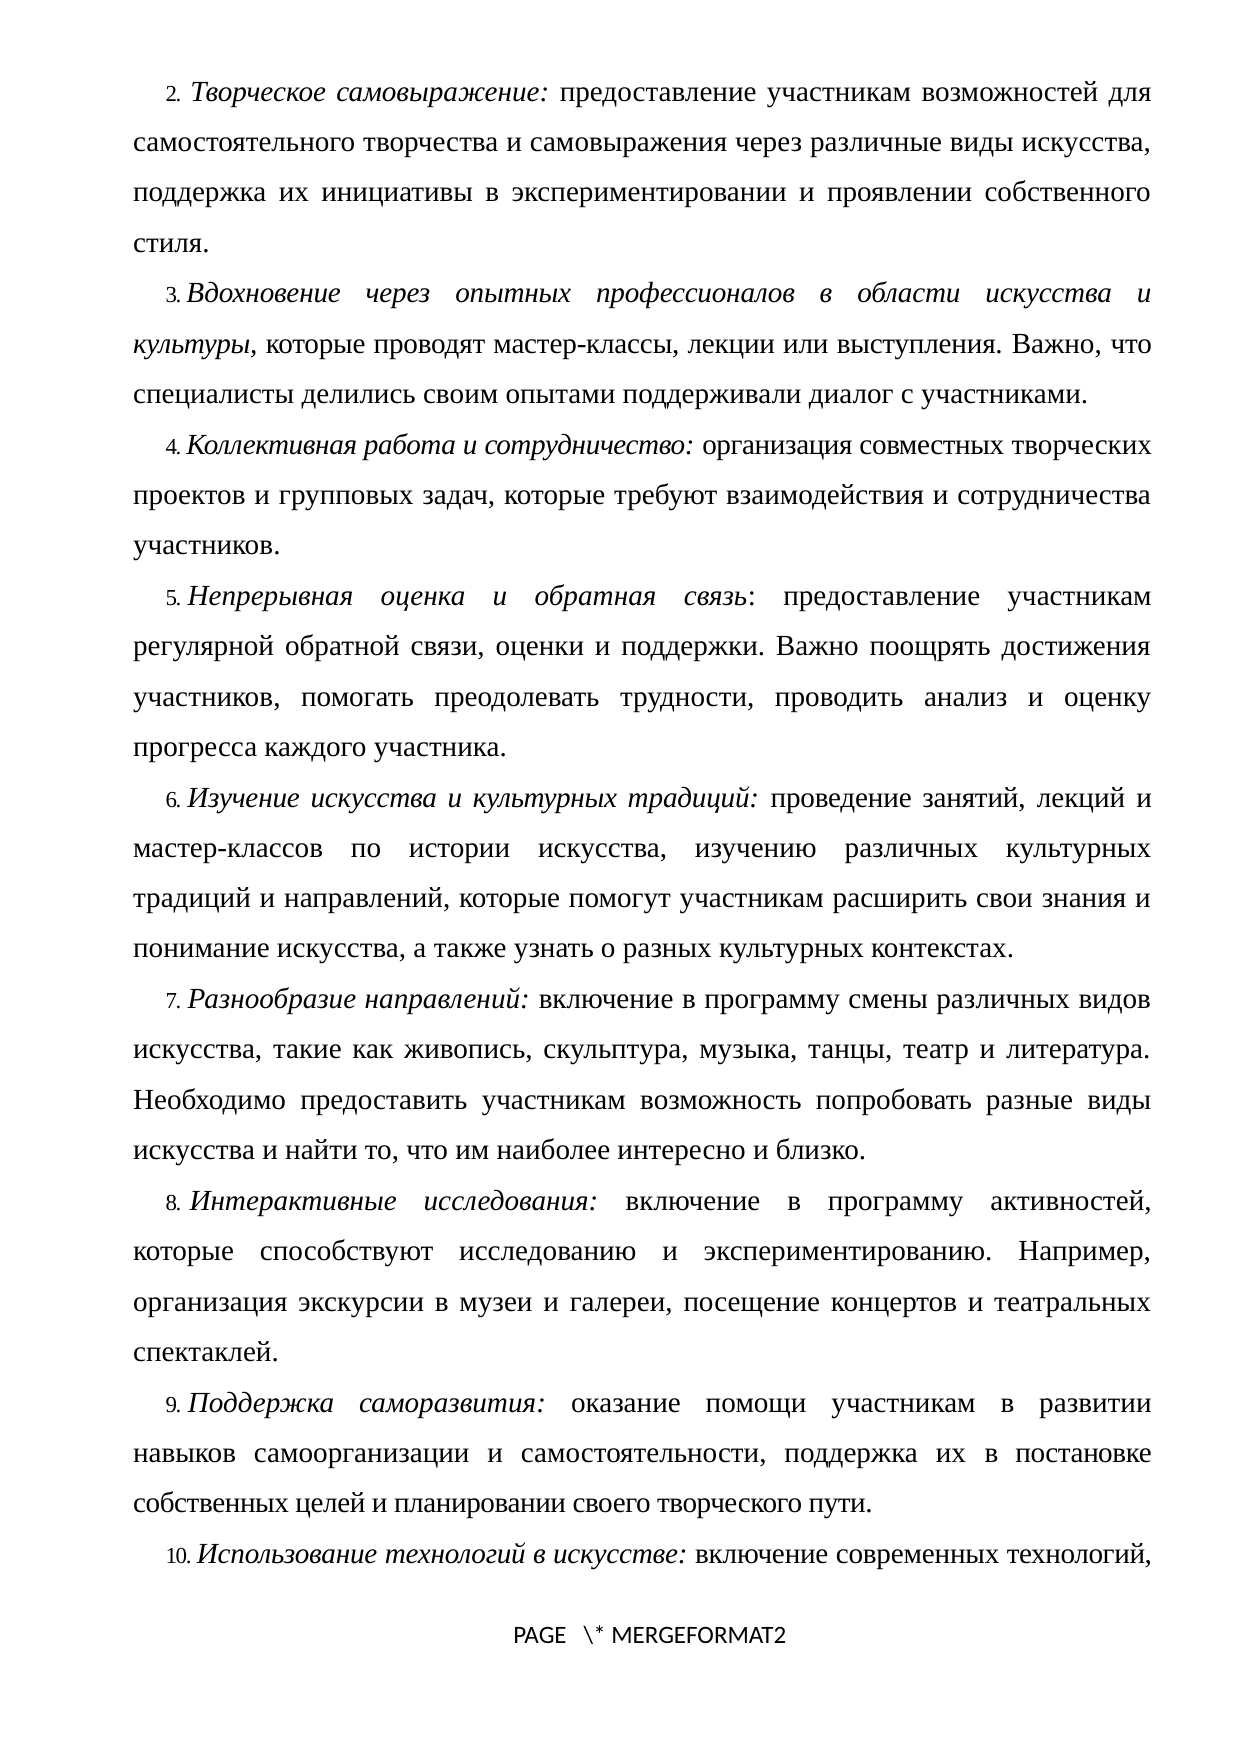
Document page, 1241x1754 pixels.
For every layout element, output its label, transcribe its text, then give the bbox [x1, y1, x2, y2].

list Творческое самовыражение: предоставление участникам возможностей для самостоятельного творчества и самовыражения через различные виды искусства, поддержка их инициативы в экспериментировании и проявлении собственного стиля. [133, 74, 1152, 258]
list Коллективная работа и сотрудничество: организация совместных творческих проектов и групповых задач, которые требуют взаимодействия и сотрудничества участников. [133, 427, 1152, 561]
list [133, 1536, 1152, 1569]
list Интерактивные исследования: включение в программу активностей, которые способствуют исследованию и экспериментированию. Например, организация экскурсии в музеи и галереи, посещение концертов и театральных спектаклей. [133, 1183, 1152, 1368]
list Вдохновение через опытных профессионалов в области искусства и культуры, которые проводят мастер-классы, лекции или выступления. Важно, что специалисты делились своим опытами поддерживали диалог с участниками. [133, 276, 1152, 410]
list Разнообразие направлений: включение в программу смены различных видов искусства, такие как живопись, скульптура, музыка, танцы, театр и литература. Необходимо предоставить участникам возможность попробовать разные виды искусства и найти то, что им наиболее интересно и близко. [133, 981, 1152, 1166]
list Поддержка саморазвития: оказание помощи участникам в развитии навыков самоорганизации и самостоятельности, поддержка их в постановке собственных целей и планировании своего творческого пути. [133, 1385, 1152, 1519]
list Непрерывная оценка и обратная связь: предоставление участникам регулярной обратной связи, оценки и поддержки. Важно поощрять достижения участников, помогать преодолевать трудности, проводить анализ и оценку прогресса каждого участника. [133, 578, 1152, 762]
list Изучение искусства и культурных традиций: проведение занятий, лекций и мастер-классов по истории искусства, изучению различных культурных традиций и направлений, которые помогут участникам расширить свои знания и понимание искусства, а также узнать о разных культурных контекстах. [133, 780, 1152, 964]
